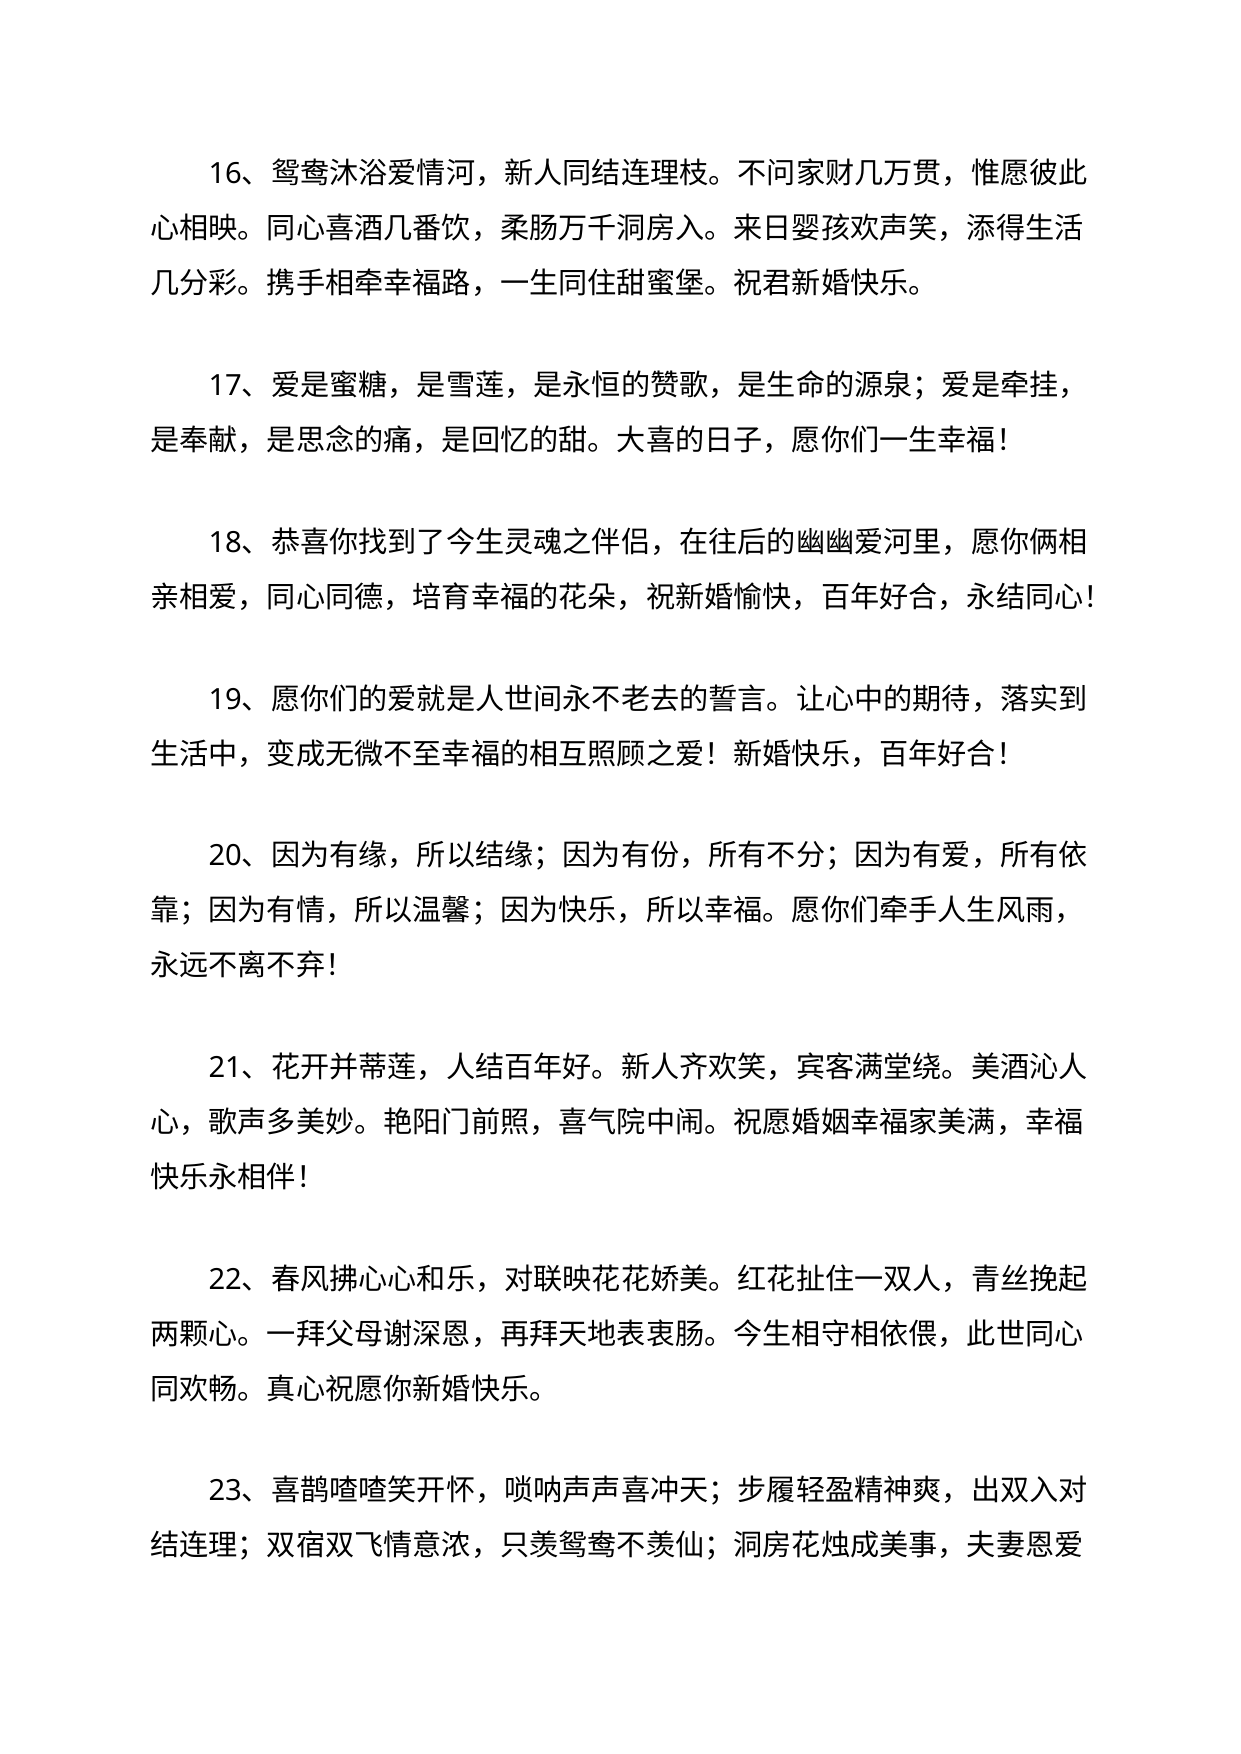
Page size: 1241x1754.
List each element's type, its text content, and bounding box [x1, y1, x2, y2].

text 18、恭喜你找到了今生灵魂之伴侣，在往后的幽幽爱河里，愿你俩相亲相爱，同心同德，培育幸福的花朵，祝新婚愉快，百年好合，永结同心！ [150, 518, 1090, 616]
text 20、因为有缘，所以结缘；因为有份，所有不分；因为有爱，所有依靠；因为有情，所以温馨；因为快乐，所以幸福。愿你们牵手人生风雨，永远不离不弃！ [150, 832, 1090, 984]
text 19、愿你们的爱就是人世间永不老去的誓言。让心中的期待，落实到生活中，变成无微不至幸福的相互照顾之爱！新婚快乐，百年好合！ [150, 675, 1090, 772]
text 22、春风拂心心和乐，对联映花花娇美。红花扯住一双人，青丝挽起两颗心。一拜父母谢深恩，再拜天地表衷肠。今生相守相依偎，此世同心同欢畅。真心祝愿你新婚快乐。 [150, 1255, 1090, 1407]
text 17、爱是蜜糖，是雪莲，是永恒的赞歌，是生命的源泉；爱是牵挂，是奉献，是思念的痛，是回忆的甜。大喜的日子，愿你们一生幸福！ [150, 362, 1090, 459]
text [150, 1467, 1090, 1564]
text 21、花开并蒂莲，人结百年好。新人齐欢笑，宾客满堂绕。美酒沁人心，歌声多美妙。艳阳门前照，喜气院中闹。祝愿婚姻幸福家美满，幸福快乐永相伴！ [150, 1044, 1090, 1196]
text 16、鸳鸯沐浴爱情河，新人同结连理枝。不问家财几万贯，惟愿彼此心相映。同心喜酒几番饮，柔肠万千洞房入。来日婴孩欢声笑，添得生活几分彩。携手相牵幸福路，一生同住甜蜜堡。祝君新婚快乐。 [150, 150, 1090, 302]
